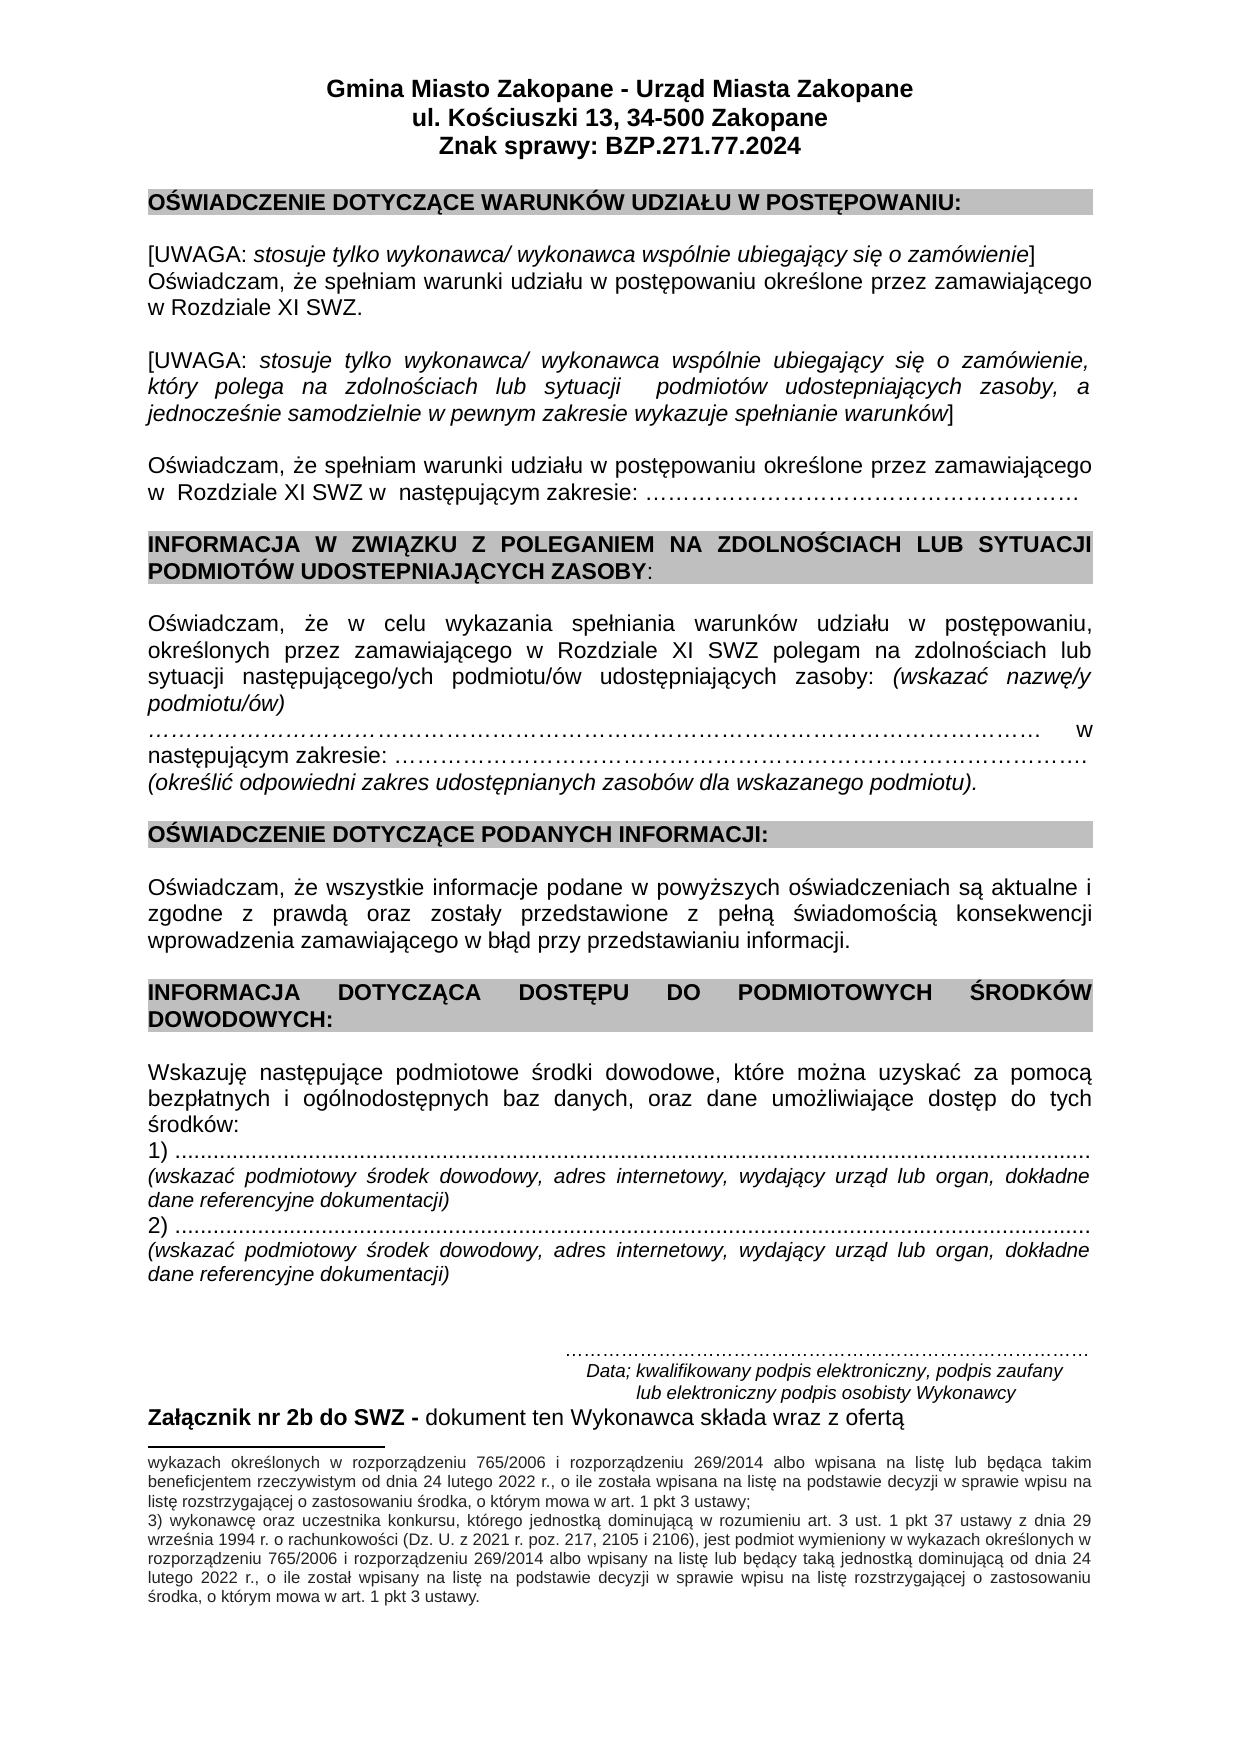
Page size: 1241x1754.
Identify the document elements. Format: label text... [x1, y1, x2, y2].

text Oświadczam, że spełniam warunki udziału w postępowaniu określone przez zamawiającego w Rozdziale XI SWZ. [148, 268, 1093, 321]
text (wskazać podmiotowy środek dowodowy, adres internetowy, wydający urząd lub organ, dokładne dane referencyjne dokumentacji) [148, 1238, 1093, 1286]
text [UWAGA: stosuje tylko wykonawca/ wykonawca wspólnie ubiegający się o zamówienie] [148, 241, 1093, 268]
text ………………………………………………………………………… [561, 1339, 1093, 1360]
text INFORMACJA W ZWIĄZKU Z POLEGANIEM NA ZDOLNOŚCIACH LUB SYTUACJI PODMIOTÓW UDOSTEPNIAJĄCYCH ZASOBY: [148, 531, 1093, 584]
text Data; kwalifikowany podpis elektroniczny, podpis zaufany lub elektroniczny podpis osobisty Wykonawcy [561, 1360, 1093, 1403]
text 2) ................................................................................................................................................ [148, 1212, 1093, 1238]
text OŚWIADCZENIE DOTYCZĄCE PODANYCH INFORMACJI: [148, 821, 1093, 848]
text Oświadczam, że wszystkie informacje podane w powyższych oświadczeniach są aktualne i zgodne z prawdą oraz zostały przedstawione z pełną świadomością konsekwencji wprowadzenia zamawiającego w błąd przy przedstawianiu informacji. [148, 874, 1093, 953]
text Oświadczam, że w celu wykazania spełniania warunków udziału w postępowaniu, określonych przez zamawiającego w Rozdziale XI SWZ polegam na zdolnościach lub sytuacji następującego/ych podmiotu/ów udostępniających zasoby: (wskazać nazwę/y podmiotu/ów) ……………………………………………………………………………………………………… w następującym zakresie: ………………………………………………………………………………. [148, 610, 1093, 768]
text 1) ................................................................................................................................................ [148, 1137, 1093, 1164]
text INFORMACJA DOTYCZĄCA DOSTĘPU DO PODMIOTOWYCH ŚRODKÓW DOWODOWYCH: [148, 979, 1093, 1032]
text (wskazać podmiotowy środek dowodowy, adres internetowy, wydający urząd lub organ, dokładne dane referencyjne dokumentacji) [148, 1164, 1093, 1212]
text (określić odpowiedni zakres udostępnianych zasobów dla wskazanego podmiotu). [148, 768, 1093, 795]
text Oświadczam, że spełniam warunki udziału w postępowaniu określone przez zamawiającego w Rozdziale XI SWZ w następującym zakresie: ………………………………………………… [148, 452, 1093, 505]
text Załącznik nr 2b do SWZ - dokument ten Wykonawca składa wraz z ofertą [148, 1403, 1093, 1430]
text Wskazuję następujące podmiotowe środki dowodowe, które można uzyskać za pomocą bezpłatnych i ogólnodostępnych baz danych, oraz dane umożliwiające dostęp do tych środków: [148, 1058, 1093, 1137]
text OŚWIADCZENIE DOTYCZĄCE WARUNKÓW UDZIAŁU W POSTĘPOWANIU: [148, 189, 1093, 215]
text [UWAGA: stosuje tylko wykonawca/ wykonawca wspólnie ubiegający się o zamówienie, który polega na zdolnościach lub sytuacji podmiotów udostepniających zasoby, a jednocześnie samodzielnie w pewnym zakresie wykazuje spełnianie warunków] [148, 347, 1093, 426]
